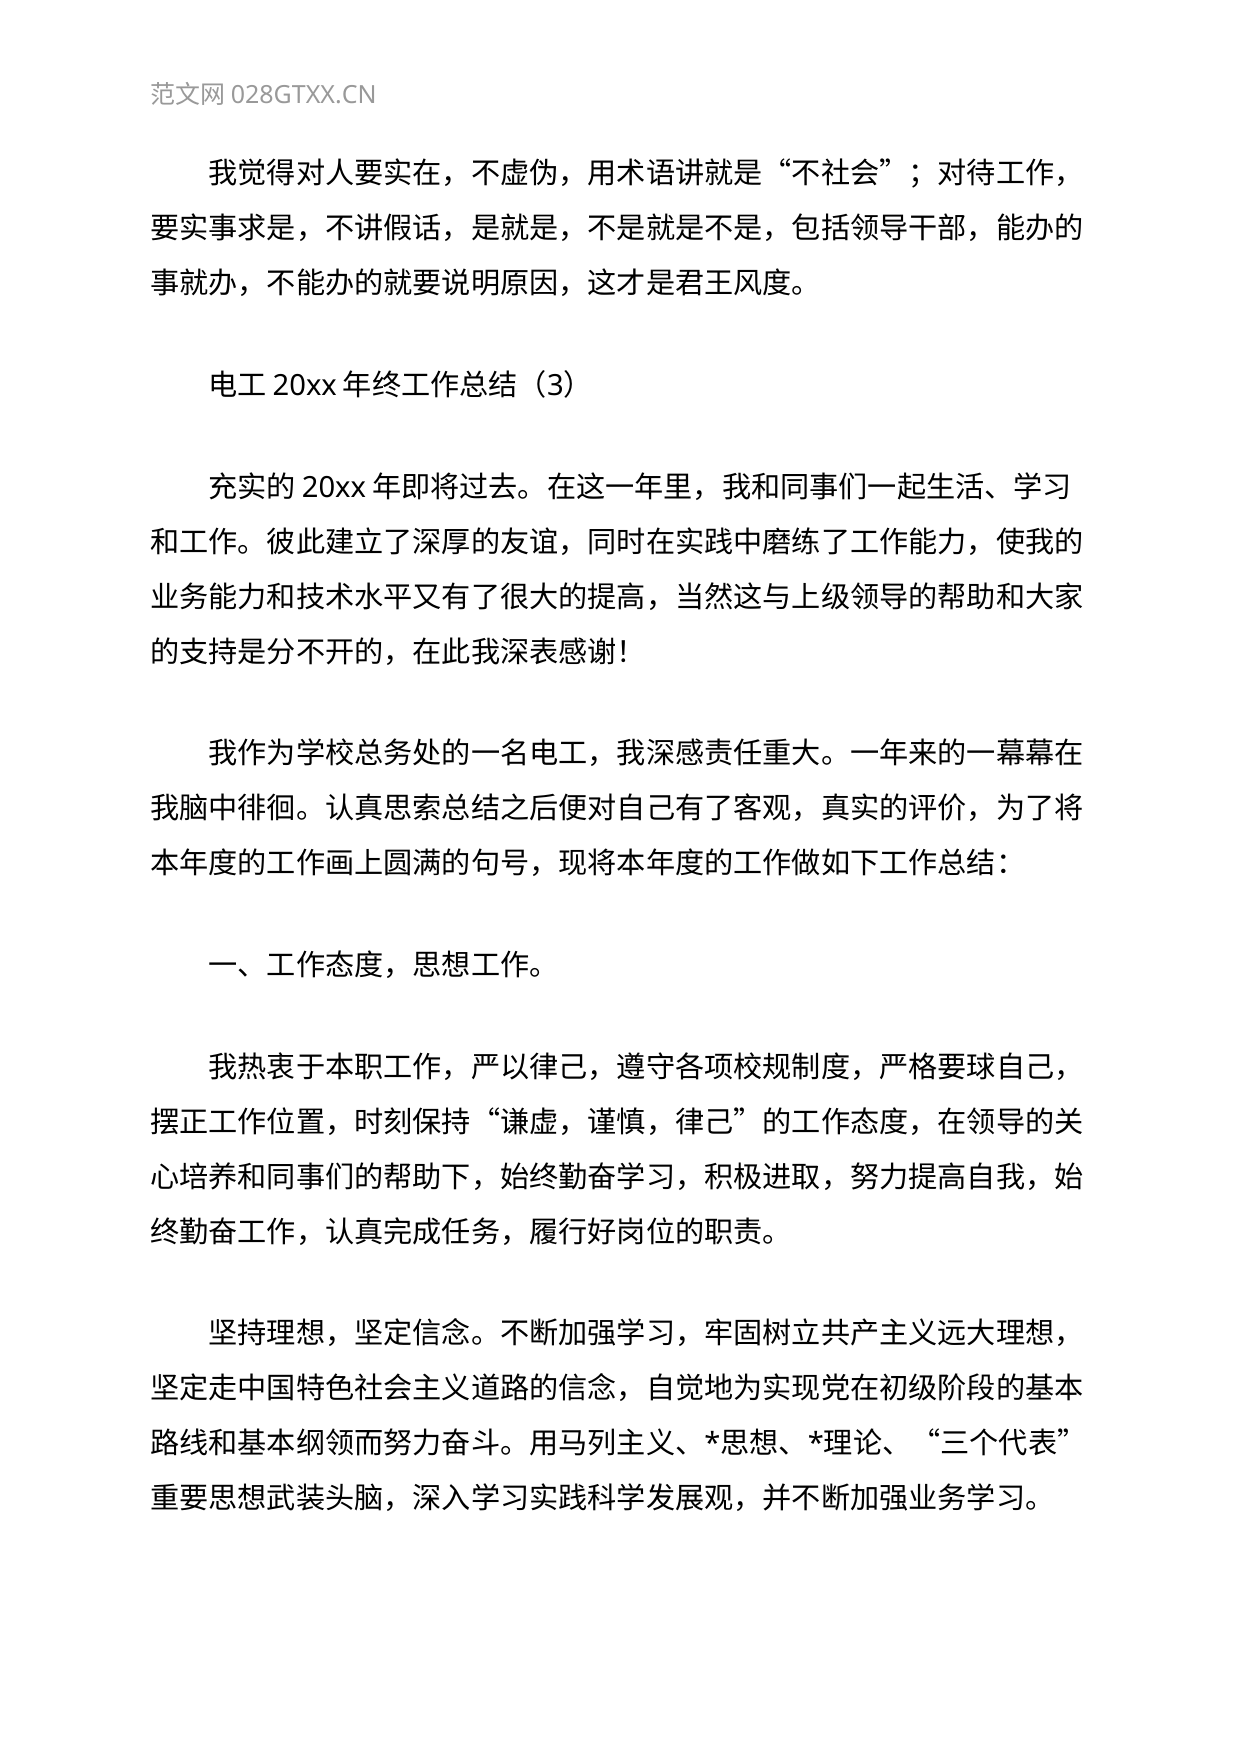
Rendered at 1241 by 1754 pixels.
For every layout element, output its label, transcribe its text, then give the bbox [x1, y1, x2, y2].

text 坚持理想，坚定信念。不断加强学习，牢固树立共产主义远大理想，坚定走中国特色社会主义道路的信念，自觉地为实现党在初级阶段的基本路线和基本纲领而努力奋斗。用马列主义、*思想、*理论、“三个代表”重要思想武装头脑，深入学习实践科学发展观，并不断加强业务学习。 [150, 1310, 1090, 1517]
text 我觉得对人要实在，不虚伪，用术语讲就是“不社会”；对待工作，要实事求是，不讲假话，是就是，不是就是不是，包括领导干部，能办的事就办，不能办的就要说明原因，这才是君王风度。 [150, 150, 1090, 302]
text 我热衷于本职工作，严以律己，遵守各项校规制度，严格要球自己，摆正工作位置，时刻保持“谦虚，谨慎，律己”的工作态度，在领导的关心培养和同事们的帮助下，始终勤奋学习，积极进取，努力提高自我，始终勤奋工作，认真完成任务，履行好岗位的职责。 [150, 1043, 1090, 1250]
text 电工20xx年终工作总结（3） [150, 362, 1090, 404]
text 充实的20xx年即将过去。在这一年里，我和同事们一起生活、学习和工作。彼此建立了深厚的友谊，同时在实践中磨练了工作能力，使我的业务能力和技术水平又有了很大的提高，当然这与上级领导的帮助和大家的支持是分不开的，在此我深表感谢！ [150, 463, 1090, 671]
text 一、工作态度，思想工作。 [150, 942, 1090, 984]
text 我作为学校总务处的一名电工，我深感责任重大。一年来的一幕幕在我脑中徘徊。认真思索总结之后便对自己有了客观，真实的评价，为了将本年度的工作画上圆满的句号，现将本年度的工作做如下工作总结： [150, 730, 1090, 882]
